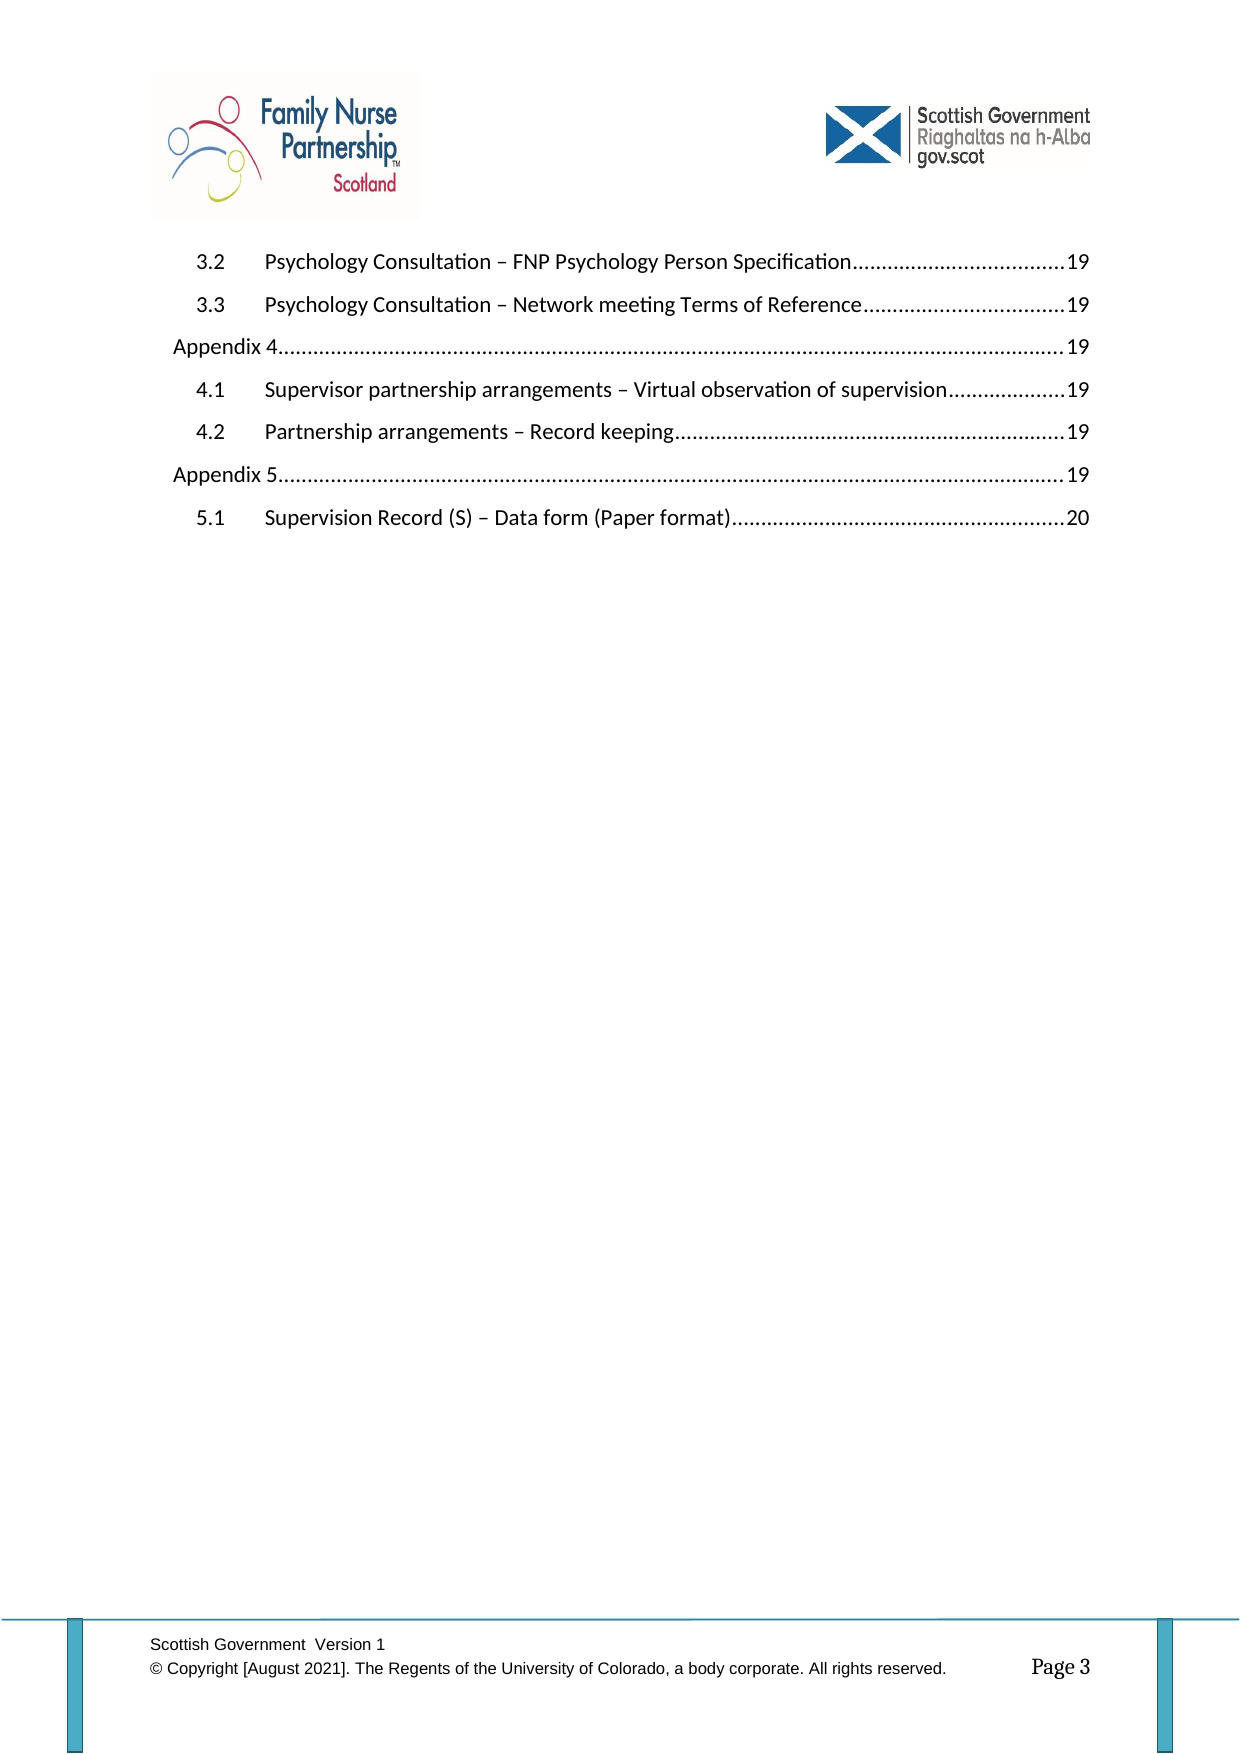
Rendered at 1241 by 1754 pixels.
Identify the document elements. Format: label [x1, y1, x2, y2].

picture [824, 104, 1091, 169]
picture [150, 73, 421, 219]
